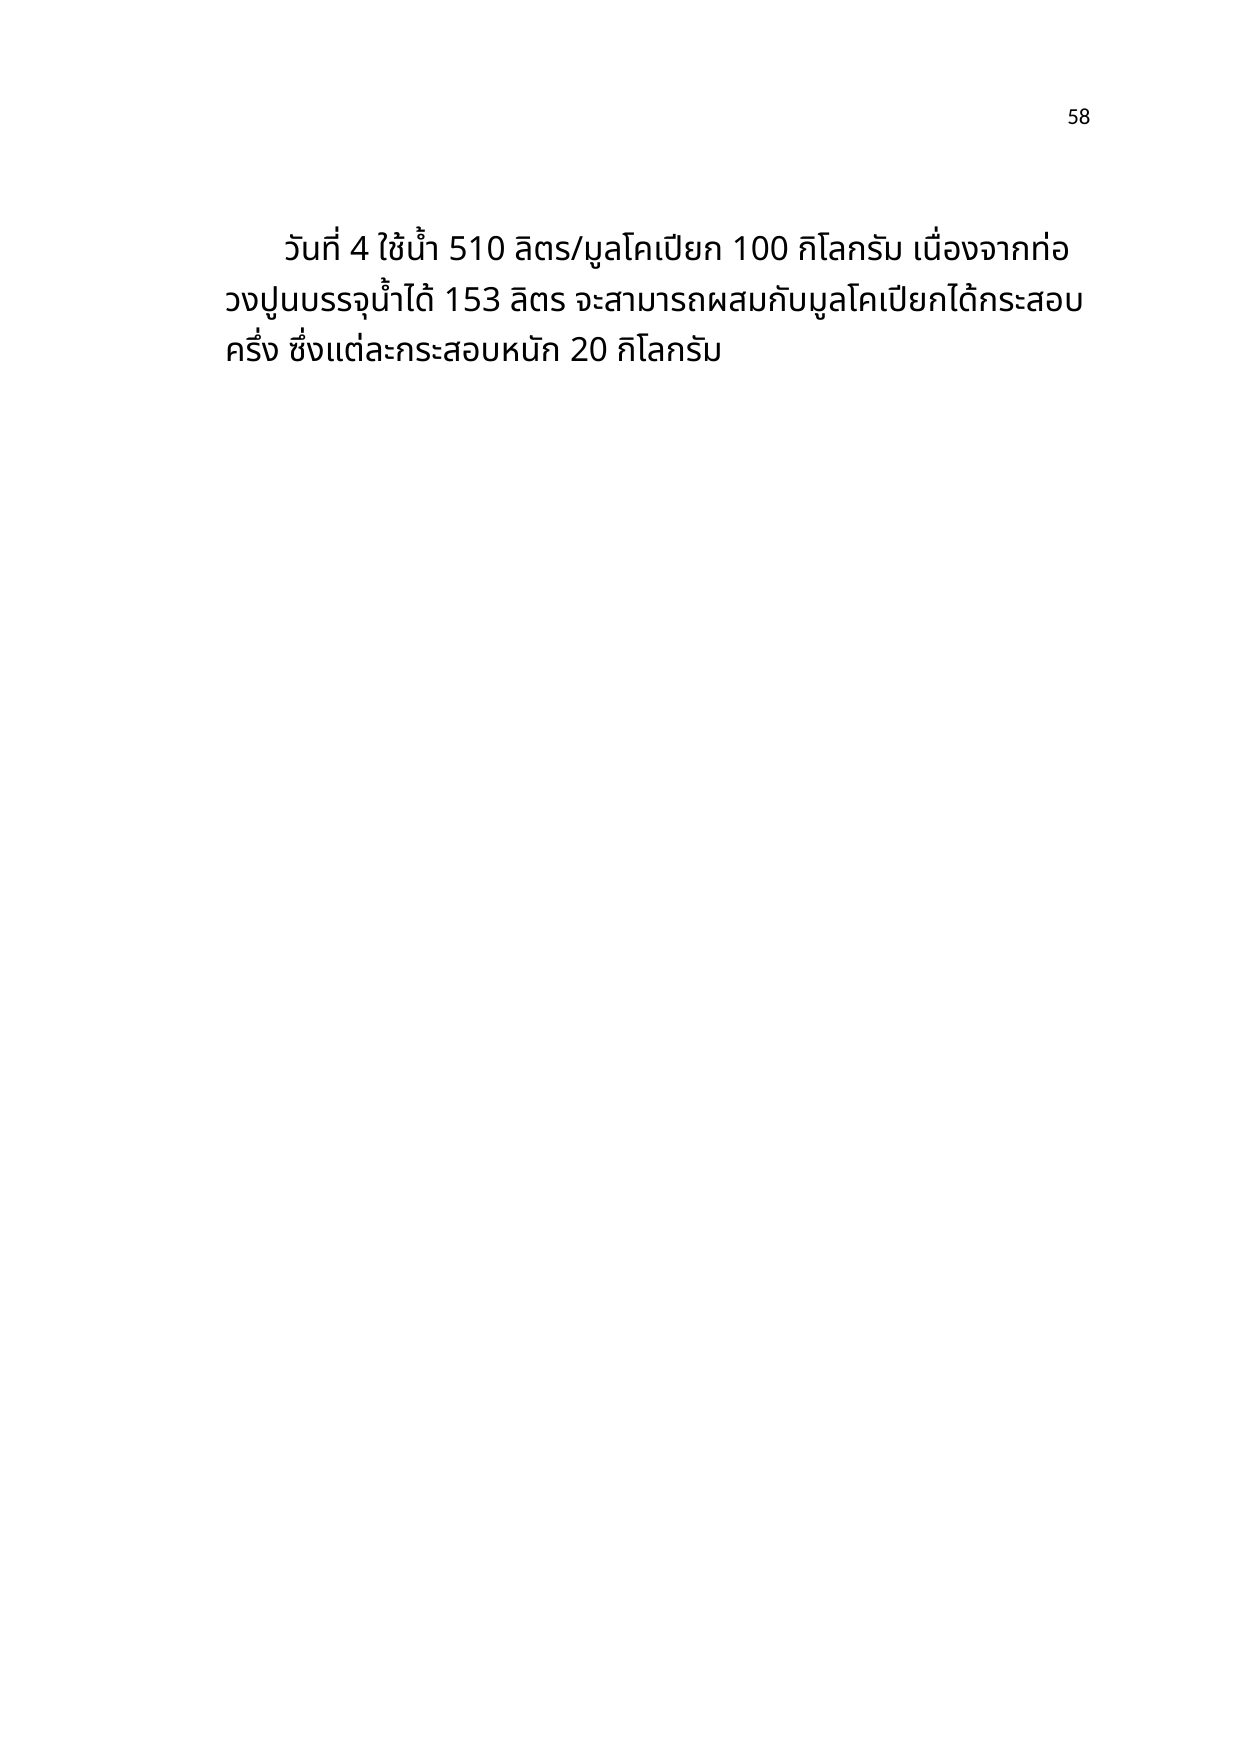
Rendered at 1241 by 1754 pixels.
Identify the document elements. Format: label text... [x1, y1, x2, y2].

text วันที่ 4 ใช้น้ำ 510 ลิตร/มูลโคเปียก 100 กิโลกรัม เนื่องจากท่อวงปูนบรรจุน้ำได้ 153 ลิตร จะสามารถผสมกับมูลโคเปียกได้กระสอบครึ่ง ซึ่งแต่ละกระสอบหนัก 20 กิโลกรัม [225, 225, 1090, 377]
